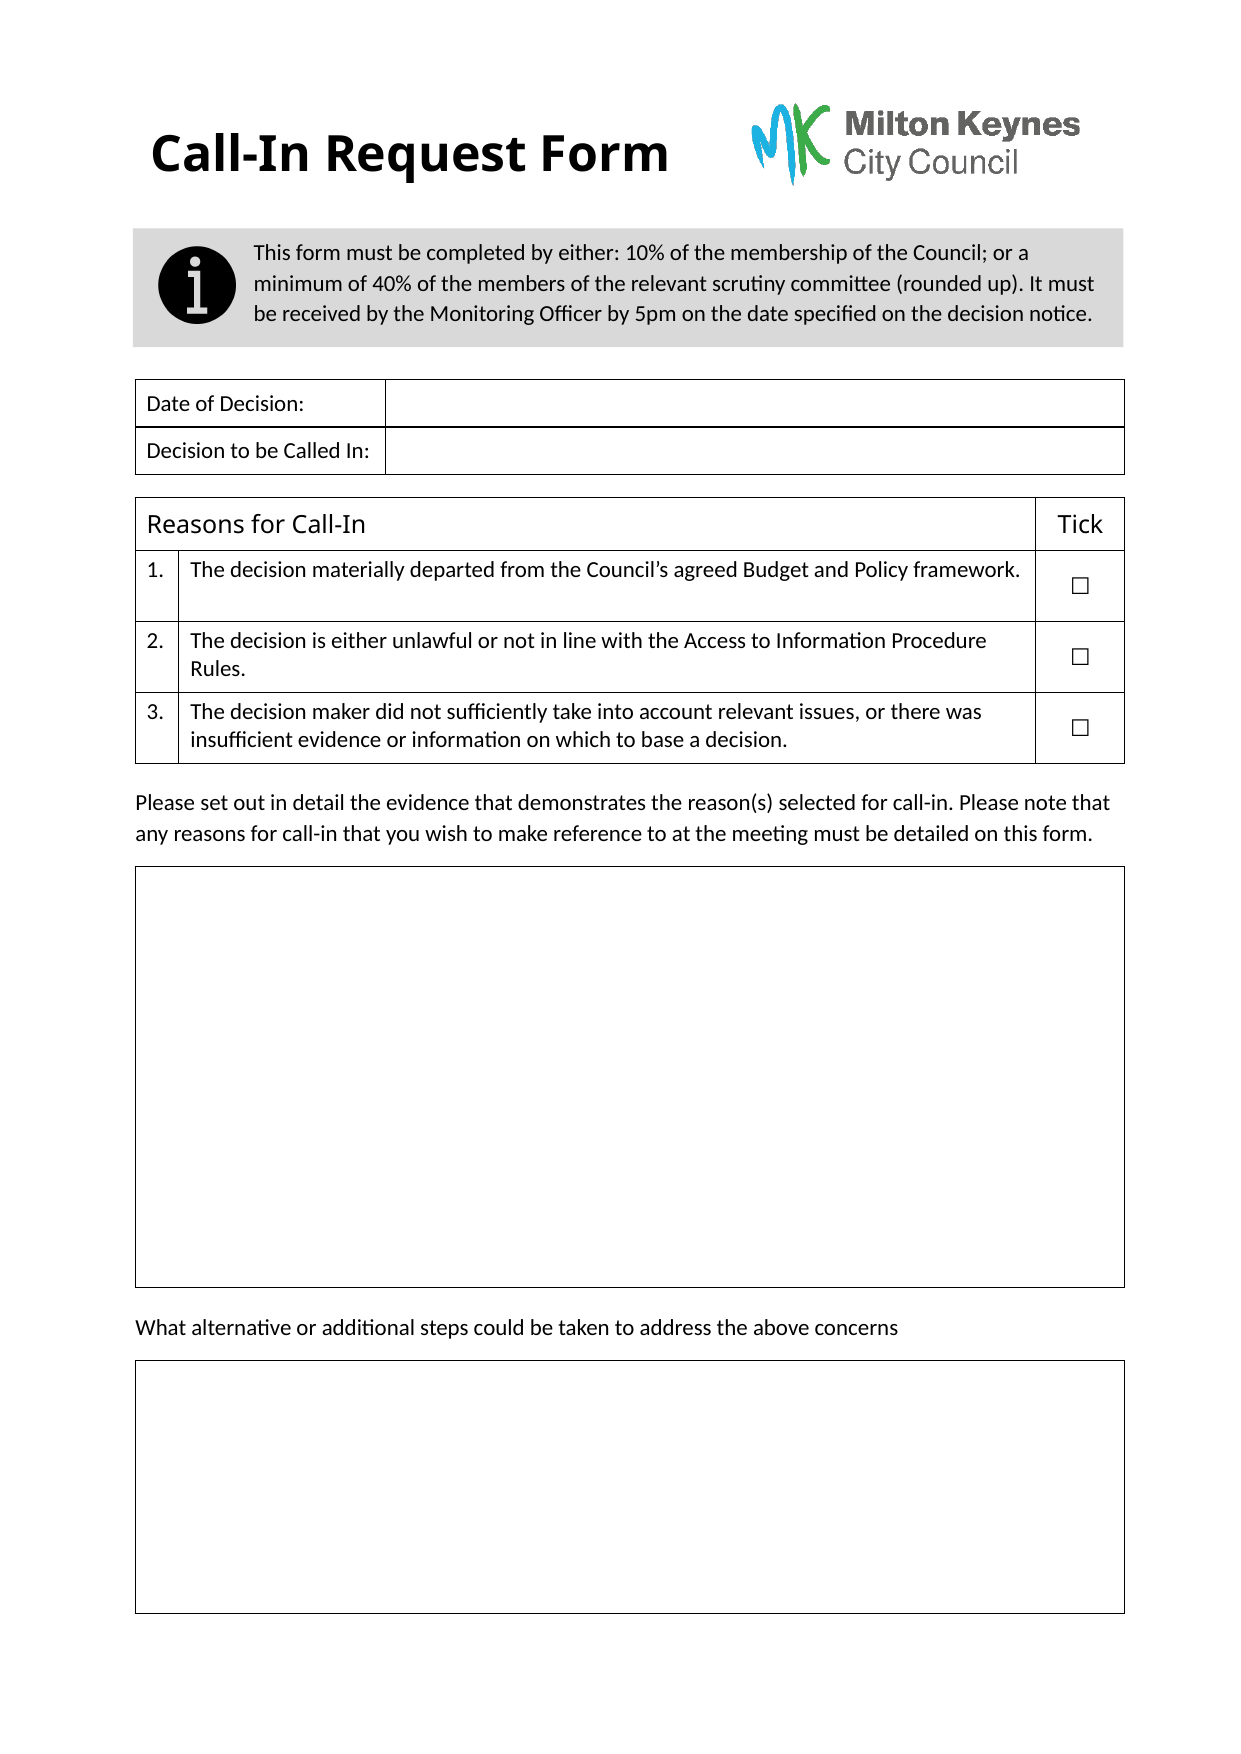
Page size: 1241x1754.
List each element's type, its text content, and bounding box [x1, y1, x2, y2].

table_header [136, 867, 1124, 1287]
text This form must be completed by either: 10% of the membership of the Council; or a minimum of 40% of the members of the relevant scrutiny committee (rounded up). It must be received by the Monitoring Officer by 5pm on the date specified on the decision notice. [253, 238, 1110, 327]
table_cell The decision maker did not sufficiently take into account relevant issues, or there was insufficient evidence or information on which to base a decision. [179, 693, 1035, 762]
text Call-In Request Form [150, 118, 1090, 186]
table_cell The decision materially departed from the Council’s agreed Budget and Policy framework. [179, 551, 1035, 621]
table_header Tick [1036, 498, 1124, 550]
table_header Date of Decision: [136, 380, 385, 426]
table_header [136, 1361, 1124, 1613]
picture [751, 103, 1080, 118]
picture [148, 236, 246, 334]
text Please set out in detail the evidence that demonstrates the reason(s) selected for call-in. Please note that any reasons for call-in that you wish to make reference to at the meeting must be detailed on this form. [135, 788, 1124, 847]
table_cell The decision is either unlawful or not in line with the Access to Information Procedure Rules. [179, 622, 1035, 692]
table_cell 2. [136, 622, 178, 692]
table_cell 1. [136, 551, 178, 621]
table_cell [386, 428, 1124, 474]
table_header [386, 380, 1124, 426]
table_cell Decision to be Called In: [136, 428, 385, 474]
table_cell 3. [136, 693, 178, 762]
text What alternative or additional steps could be taken to address the above concerns [135, 1313, 1090, 1341]
table_header Reasons for Call-In [136, 498, 1035, 550]
